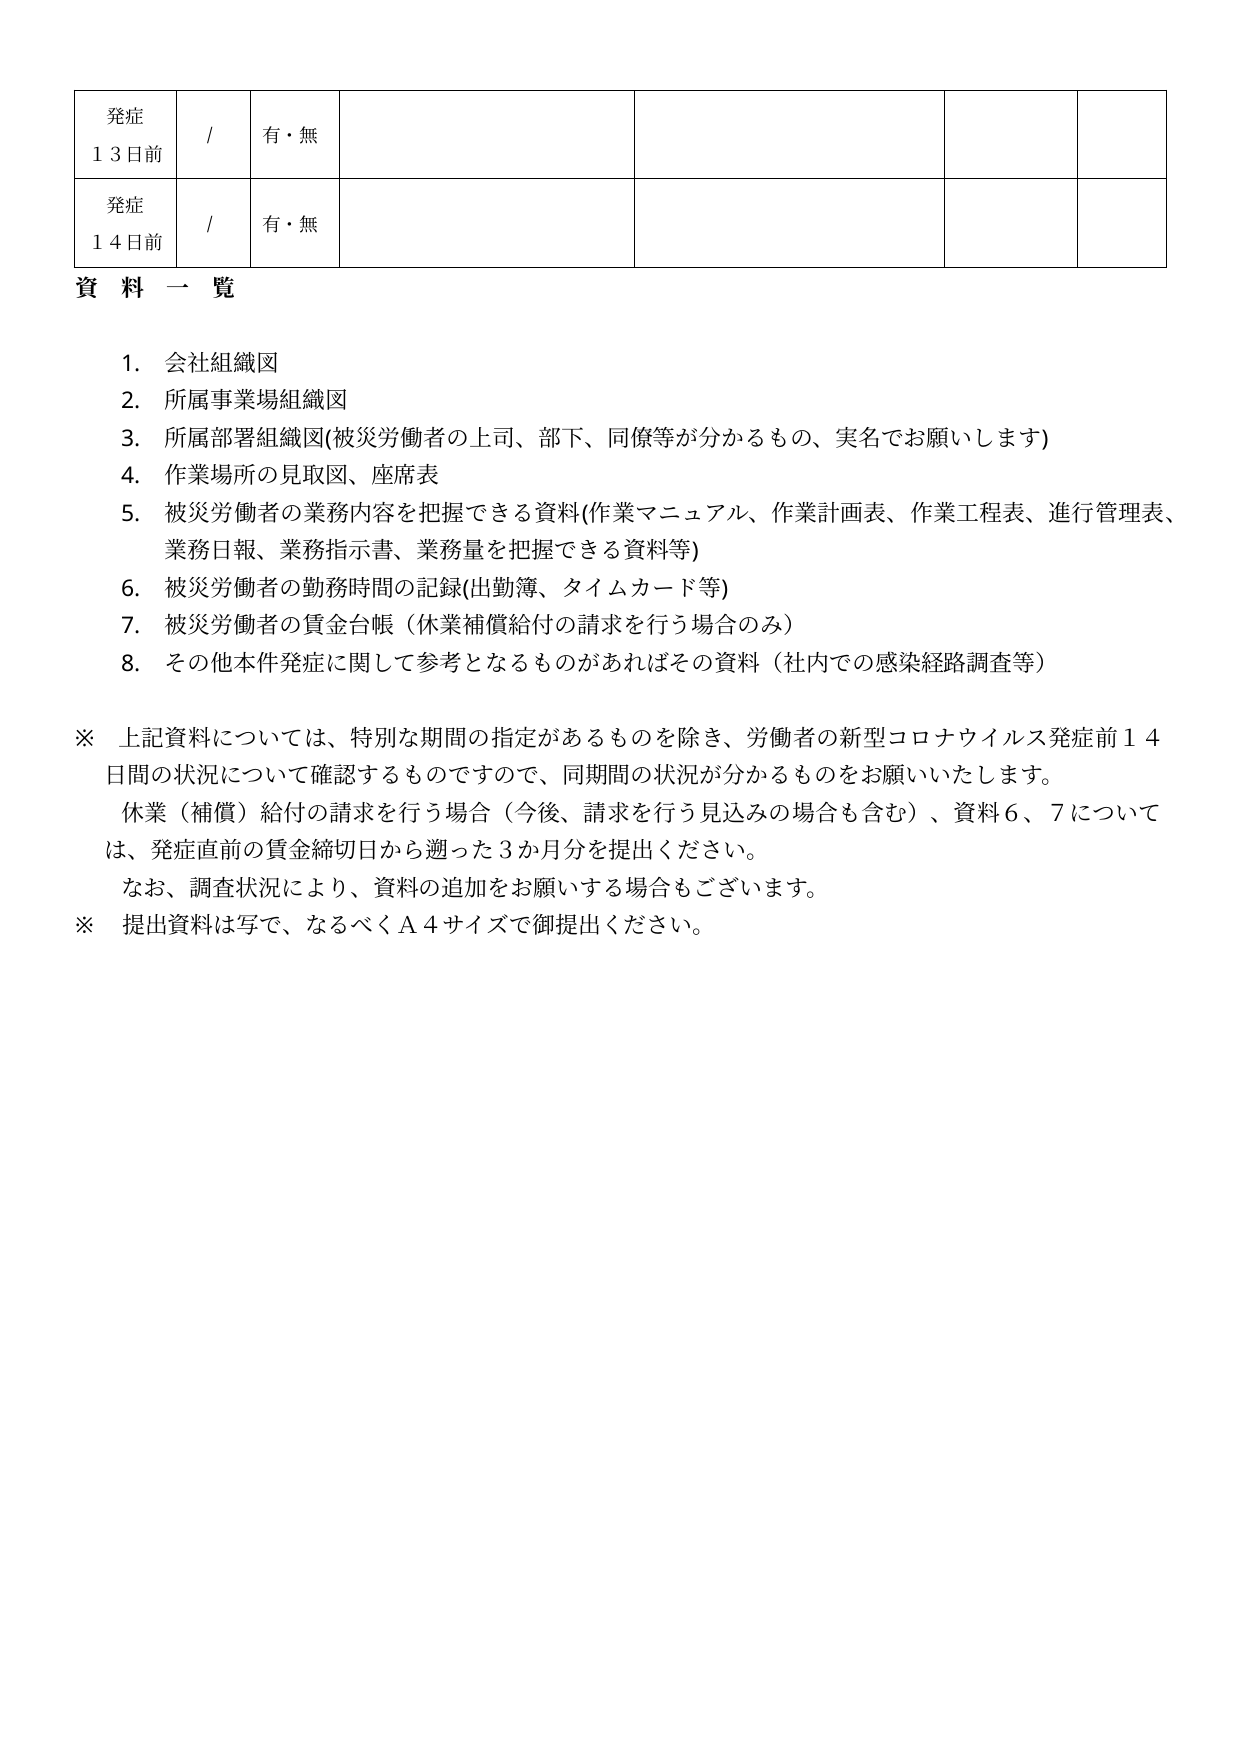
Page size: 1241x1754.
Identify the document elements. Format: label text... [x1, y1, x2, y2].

table_cell 発症 １３日前 [75, 91, 176, 178]
list 会社組織図 [121, 343, 1165, 380]
text 休業（補償）給付の請求を行う場合（今後、請求を行う見込みの場合も含む）、資料６、７については、発症直前の賃金締切日から遡った３か月分を提出ください。 [75, 793, 1165, 868]
table_cell 発症 １４日前 [75, 179, 176, 267]
table_cell [340, 179, 634, 267]
table_cell [1078, 179, 1166, 267]
list 被災労働者の業務内容を把握できる資料(作業マニュアル、作業計画表、作業工程表、進行管理表、業務日報、業務指示書、業務量を把握できる資料等) [121, 493, 1165, 568]
text 資 料 一 覧 [75, 268, 1165, 305]
table_cell 有・無 [251, 91, 339, 178]
text ※ 上記資料については、特別な期間の指定があるものを除き、労働者の新型コロナウイルス発症前１４日間の状況について確認するものですので、同期間の状況が分かるものをお願いいたします。 [75, 718, 1165, 793]
table_cell / [177, 91, 250, 178]
list 作業場所の見取図、座席表 [121, 455, 1165, 493]
list 被災労働者の賃金台帳（休業補償給付の請求を行う場合のみ） [121, 605, 1165, 643]
table_cell [340, 91, 634, 178]
table_cell / [177, 179, 250, 267]
table_cell [1078, 91, 1166, 178]
table_cell 有・無 [251, 179, 339, 267]
table_cell [635, 91, 944, 178]
list 所属事業場組織図 [121, 380, 1165, 418]
list 提出資料は写で、なるべくＡ４サイズで御提出ください。 [75, 905, 1165, 943]
list 所属部署組織図(被災労働者の上司、部下、同僚等が分かるもの、実名でお願いします) [121, 418, 1165, 455]
table_cell [945, 179, 1077, 267]
list その他本件発症に関して参考となるものがあればその資料（社内での感染経路調査等） [121, 643, 1165, 680]
list 被災労働者の勤務時間の記録(出勤簿、タイムカード等) [121, 568, 1165, 605]
text なお、調査状況により、資料の追加をお願いする場合もございます。 [75, 868, 1165, 905]
table_cell [635, 179, 944, 267]
table_cell [945, 91, 1077, 178]
